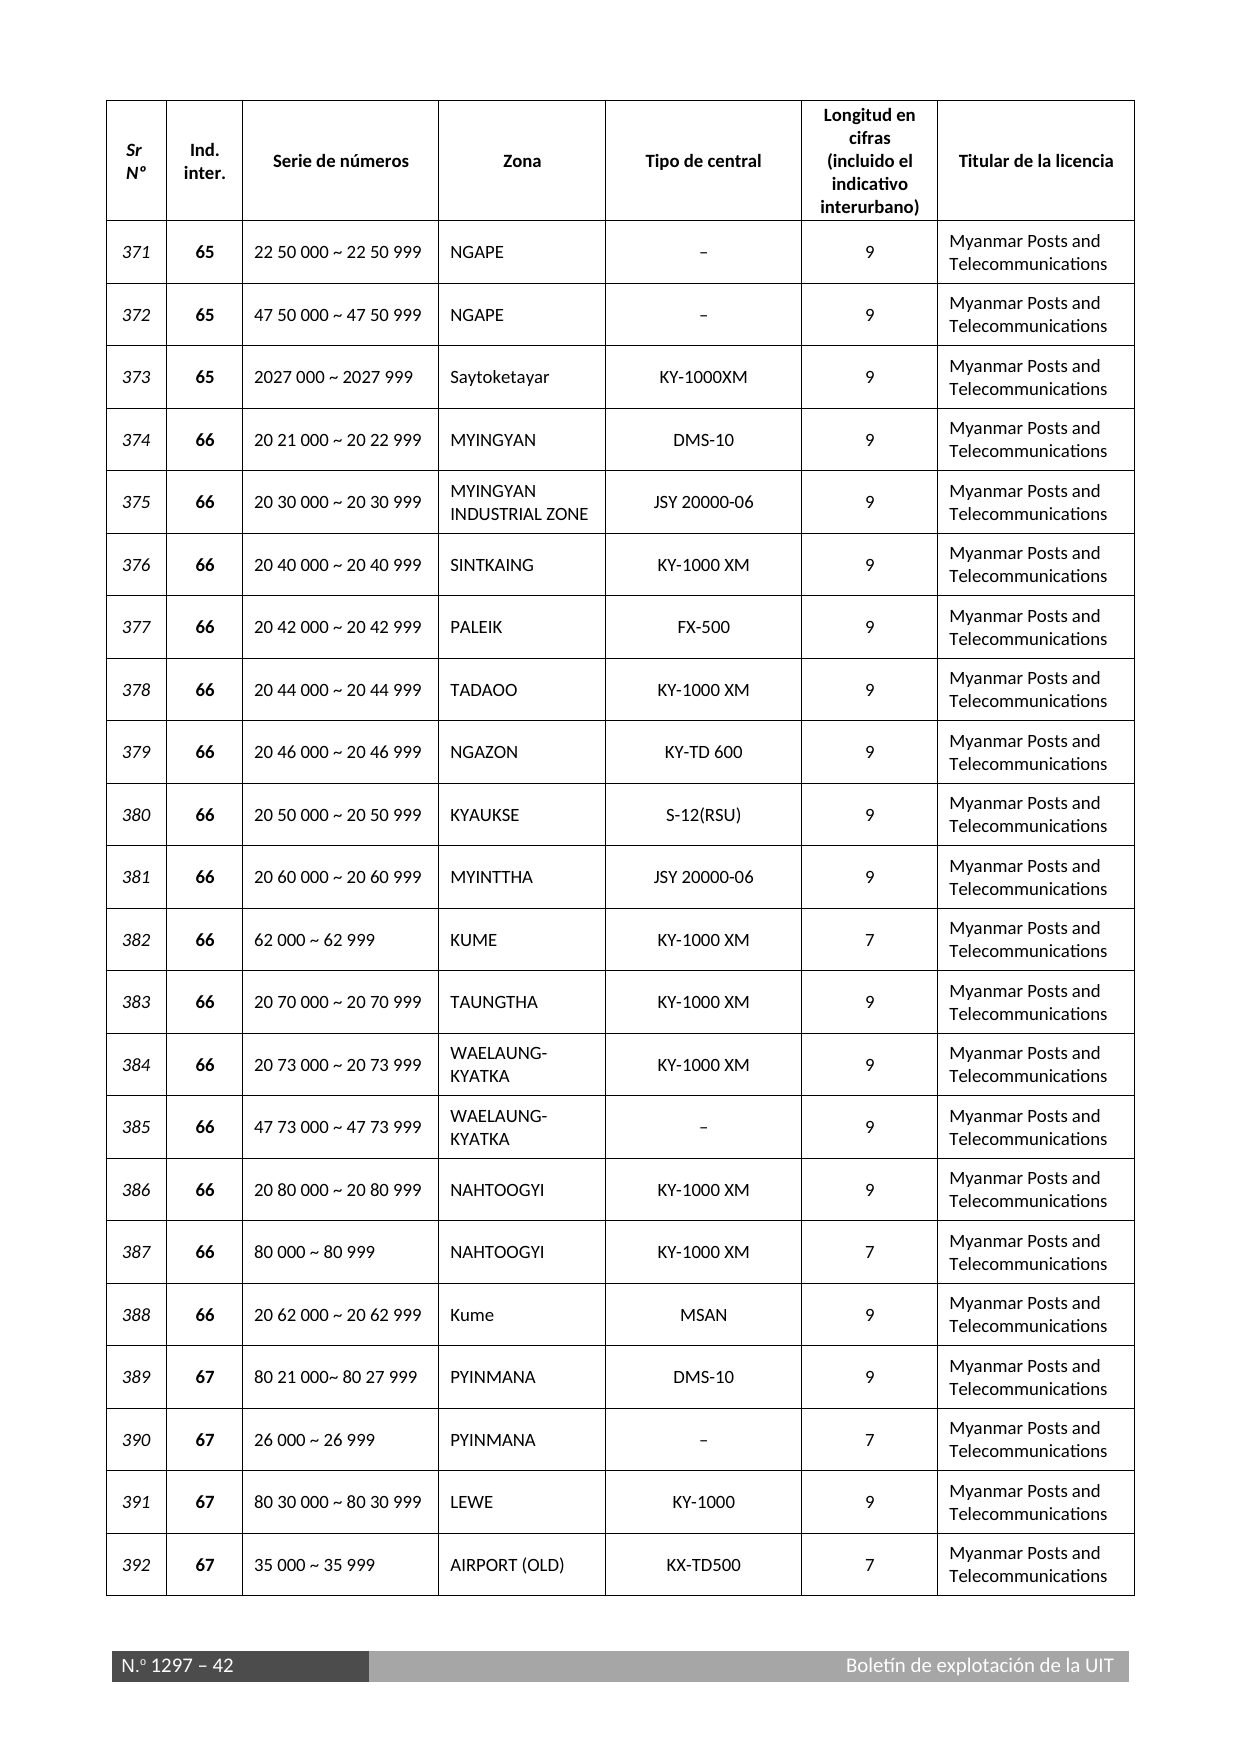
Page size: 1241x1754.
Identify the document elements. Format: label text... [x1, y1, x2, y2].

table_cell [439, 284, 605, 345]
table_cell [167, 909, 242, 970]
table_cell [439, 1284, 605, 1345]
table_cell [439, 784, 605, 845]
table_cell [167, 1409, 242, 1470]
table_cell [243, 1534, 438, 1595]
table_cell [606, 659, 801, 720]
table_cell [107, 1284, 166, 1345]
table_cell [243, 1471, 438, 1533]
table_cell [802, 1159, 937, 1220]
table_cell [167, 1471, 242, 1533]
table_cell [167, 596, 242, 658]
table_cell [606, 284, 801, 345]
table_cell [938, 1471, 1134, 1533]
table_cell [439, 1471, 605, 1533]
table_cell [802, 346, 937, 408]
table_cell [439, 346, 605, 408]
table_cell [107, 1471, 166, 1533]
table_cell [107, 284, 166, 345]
table_header Ind. inter. [167, 101, 242, 220]
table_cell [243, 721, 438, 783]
table_header Serie de números [243, 101, 438, 220]
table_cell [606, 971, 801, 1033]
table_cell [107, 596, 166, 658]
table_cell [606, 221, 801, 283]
table_header Tipo de central [606, 101, 801, 220]
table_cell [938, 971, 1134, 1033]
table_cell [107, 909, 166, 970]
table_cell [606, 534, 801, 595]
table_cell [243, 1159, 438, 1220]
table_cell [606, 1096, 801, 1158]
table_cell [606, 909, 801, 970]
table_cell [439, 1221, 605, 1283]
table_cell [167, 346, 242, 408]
table_header Sr Nº [107, 101, 166, 220]
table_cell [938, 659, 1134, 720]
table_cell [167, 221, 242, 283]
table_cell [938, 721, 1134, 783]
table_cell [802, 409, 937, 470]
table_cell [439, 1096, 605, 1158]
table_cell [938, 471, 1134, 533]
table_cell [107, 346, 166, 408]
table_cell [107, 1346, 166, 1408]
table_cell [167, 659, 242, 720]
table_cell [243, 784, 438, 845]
table_header Longitud en cifras (incluido el indicativo interurbano) [802, 101, 937, 220]
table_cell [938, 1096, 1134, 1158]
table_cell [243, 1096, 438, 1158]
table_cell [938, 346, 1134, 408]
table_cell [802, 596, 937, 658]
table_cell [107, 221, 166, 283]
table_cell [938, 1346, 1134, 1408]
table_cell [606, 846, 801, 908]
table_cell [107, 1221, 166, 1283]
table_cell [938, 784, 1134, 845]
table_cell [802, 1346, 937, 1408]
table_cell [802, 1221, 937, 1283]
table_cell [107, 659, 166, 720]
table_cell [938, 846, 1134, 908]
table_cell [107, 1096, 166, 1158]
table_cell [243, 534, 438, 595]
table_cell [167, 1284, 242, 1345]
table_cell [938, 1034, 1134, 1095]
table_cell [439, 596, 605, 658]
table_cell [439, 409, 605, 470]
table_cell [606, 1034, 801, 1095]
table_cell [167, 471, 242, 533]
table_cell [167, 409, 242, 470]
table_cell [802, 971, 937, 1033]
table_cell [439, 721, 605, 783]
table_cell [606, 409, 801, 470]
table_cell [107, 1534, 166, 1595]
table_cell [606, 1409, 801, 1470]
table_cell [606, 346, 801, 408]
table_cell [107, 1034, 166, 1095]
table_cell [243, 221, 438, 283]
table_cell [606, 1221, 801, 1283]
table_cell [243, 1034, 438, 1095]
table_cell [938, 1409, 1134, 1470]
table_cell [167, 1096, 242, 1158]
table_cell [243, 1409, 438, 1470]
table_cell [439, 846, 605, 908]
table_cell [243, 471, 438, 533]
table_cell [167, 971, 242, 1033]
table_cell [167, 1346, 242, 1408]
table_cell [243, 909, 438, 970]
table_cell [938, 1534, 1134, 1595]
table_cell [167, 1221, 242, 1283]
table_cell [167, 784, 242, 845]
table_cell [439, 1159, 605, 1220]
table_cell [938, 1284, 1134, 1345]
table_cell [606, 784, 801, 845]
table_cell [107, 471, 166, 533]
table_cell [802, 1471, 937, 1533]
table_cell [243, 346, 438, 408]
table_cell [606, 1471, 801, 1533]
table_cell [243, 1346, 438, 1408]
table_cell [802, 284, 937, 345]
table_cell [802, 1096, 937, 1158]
table_header Titular de la licencia [938, 101, 1134, 220]
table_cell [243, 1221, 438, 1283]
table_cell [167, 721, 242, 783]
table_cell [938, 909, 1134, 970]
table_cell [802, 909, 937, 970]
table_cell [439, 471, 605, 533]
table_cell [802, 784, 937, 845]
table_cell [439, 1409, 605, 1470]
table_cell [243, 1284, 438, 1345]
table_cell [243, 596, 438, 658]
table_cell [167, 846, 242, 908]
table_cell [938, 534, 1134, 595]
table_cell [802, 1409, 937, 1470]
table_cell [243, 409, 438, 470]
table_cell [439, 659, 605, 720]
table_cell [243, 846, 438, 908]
table_header Zona [439, 101, 605, 220]
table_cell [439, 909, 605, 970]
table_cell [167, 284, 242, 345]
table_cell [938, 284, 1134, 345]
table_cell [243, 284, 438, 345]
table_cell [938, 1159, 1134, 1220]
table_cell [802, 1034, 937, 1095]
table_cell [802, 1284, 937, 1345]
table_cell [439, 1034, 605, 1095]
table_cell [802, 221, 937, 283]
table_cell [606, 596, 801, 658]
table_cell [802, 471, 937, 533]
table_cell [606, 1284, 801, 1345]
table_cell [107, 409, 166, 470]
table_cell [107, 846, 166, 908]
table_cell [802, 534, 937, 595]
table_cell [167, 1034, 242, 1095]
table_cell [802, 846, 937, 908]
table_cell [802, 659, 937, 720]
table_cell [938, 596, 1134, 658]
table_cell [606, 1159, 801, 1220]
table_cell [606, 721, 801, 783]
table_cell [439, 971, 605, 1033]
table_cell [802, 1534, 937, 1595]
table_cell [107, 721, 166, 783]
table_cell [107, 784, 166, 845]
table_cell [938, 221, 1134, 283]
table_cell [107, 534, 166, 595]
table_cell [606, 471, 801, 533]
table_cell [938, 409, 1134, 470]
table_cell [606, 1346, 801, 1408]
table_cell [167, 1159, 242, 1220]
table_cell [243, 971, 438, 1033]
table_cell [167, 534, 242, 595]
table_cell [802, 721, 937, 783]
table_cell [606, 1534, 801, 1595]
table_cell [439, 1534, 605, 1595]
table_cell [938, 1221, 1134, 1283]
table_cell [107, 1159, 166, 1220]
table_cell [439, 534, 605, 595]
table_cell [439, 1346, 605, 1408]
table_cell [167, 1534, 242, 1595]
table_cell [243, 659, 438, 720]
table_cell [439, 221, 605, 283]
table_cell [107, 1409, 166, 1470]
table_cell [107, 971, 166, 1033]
